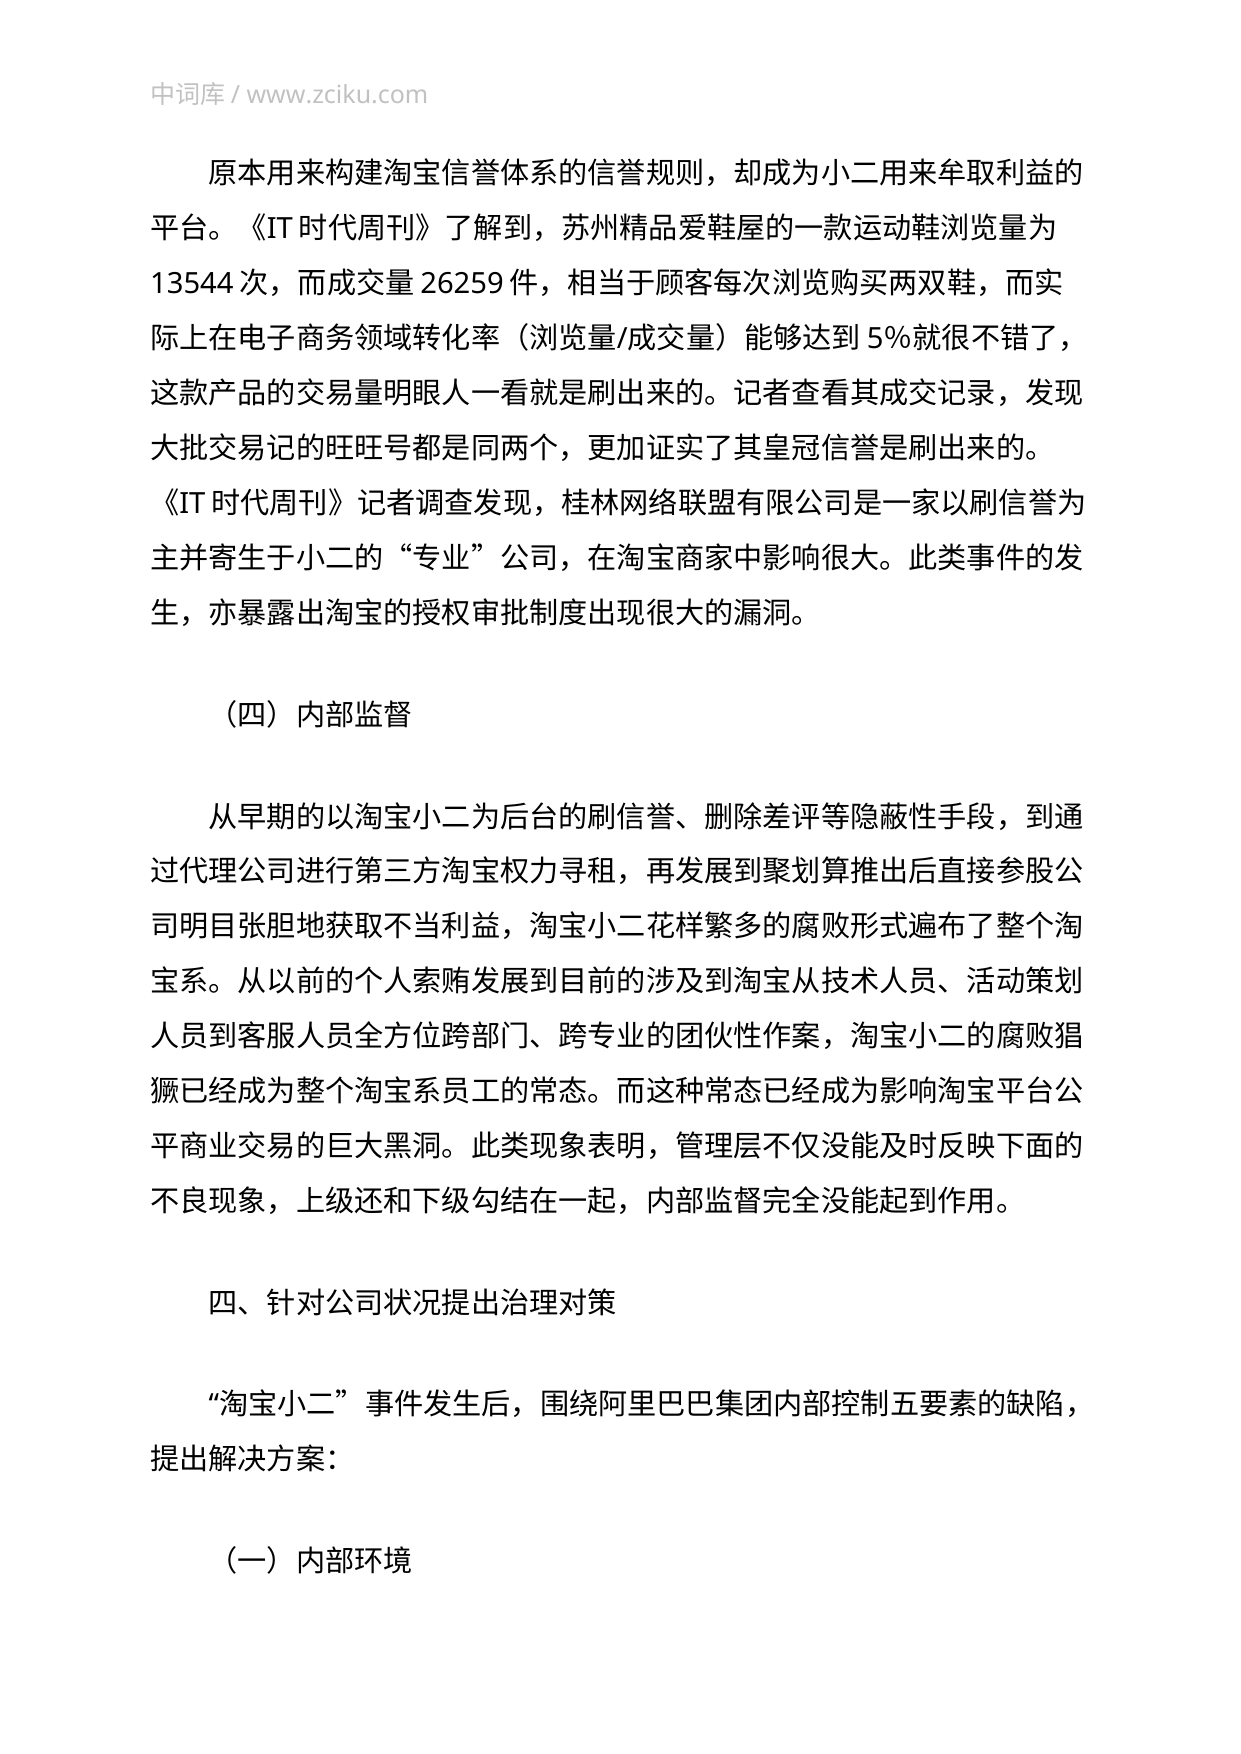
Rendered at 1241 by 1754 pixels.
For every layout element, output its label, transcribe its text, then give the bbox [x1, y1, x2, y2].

text 从早期的以淘宝小二为后台的刷信誉、删除差评等隐蔽性手段，到通过代理公司进行第三方淘宝权力寻租，再发展到聚划算推出后直接参股公司明目张胆地获取不当利益，淘宝小二花样繁多的腐败形式遍布了整个淘宝系。从以前的个人索贿发展到目前的涉及到淘宝从技术人员、活动策划人员到客服人员全方位跨部门、跨专业的团伙性作案，淘宝小二的腐败猖獗已经成为整个淘宝系员工的常态。而这种常态已经成为影响淘宝平台公平商业交易的巨大黑洞。此类现象表明，管理层不仅没能及时反映下面的不良现象，上级还和下级勾结在一起，内部监督完全没能起到作用。 [150, 793, 1090, 1220]
text 原本用来构建淘宝信誉体系的信誉规则，却成为小二用来牟取利益的平台。《IT时代周刊》了解到，苏州精品爱鞋屋的一款运动鞋浏览量为13544次，而成交量26259件，相当于顾客每次浏览购买两双鞋，而实际上在电子商务领域转化率（浏览量/成交量）能够达到5％就很不错了，这款产品的交易量明眼人一看就是刷出来的。记者查看其成交记录，发现大批交易记的旺旺号都是同两个，更加证实了其皇冠信誉是刷出来的。《IT时代周刊》记者调查发现，桂林网络联盟有限公司是一家以刷信誉为主并寄生于小二的“专业”公司，在淘宝商家中影响很大。此类事件的发生，亦暴露出淘宝的授权审批制度出现很大的漏洞。 [150, 150, 1090, 632]
text （四）内部监督 [150, 691, 1090, 734]
text 四、针对公司状况提出治理对策 [150, 1279, 1090, 1321]
text “淘宝小二”事件发生后，围绕阿里巴巴集团内部控制五要素的缺陷，提出解决方案： [150, 1381, 1090, 1478]
text （一）内部环境 [150, 1538, 1090, 1580]
